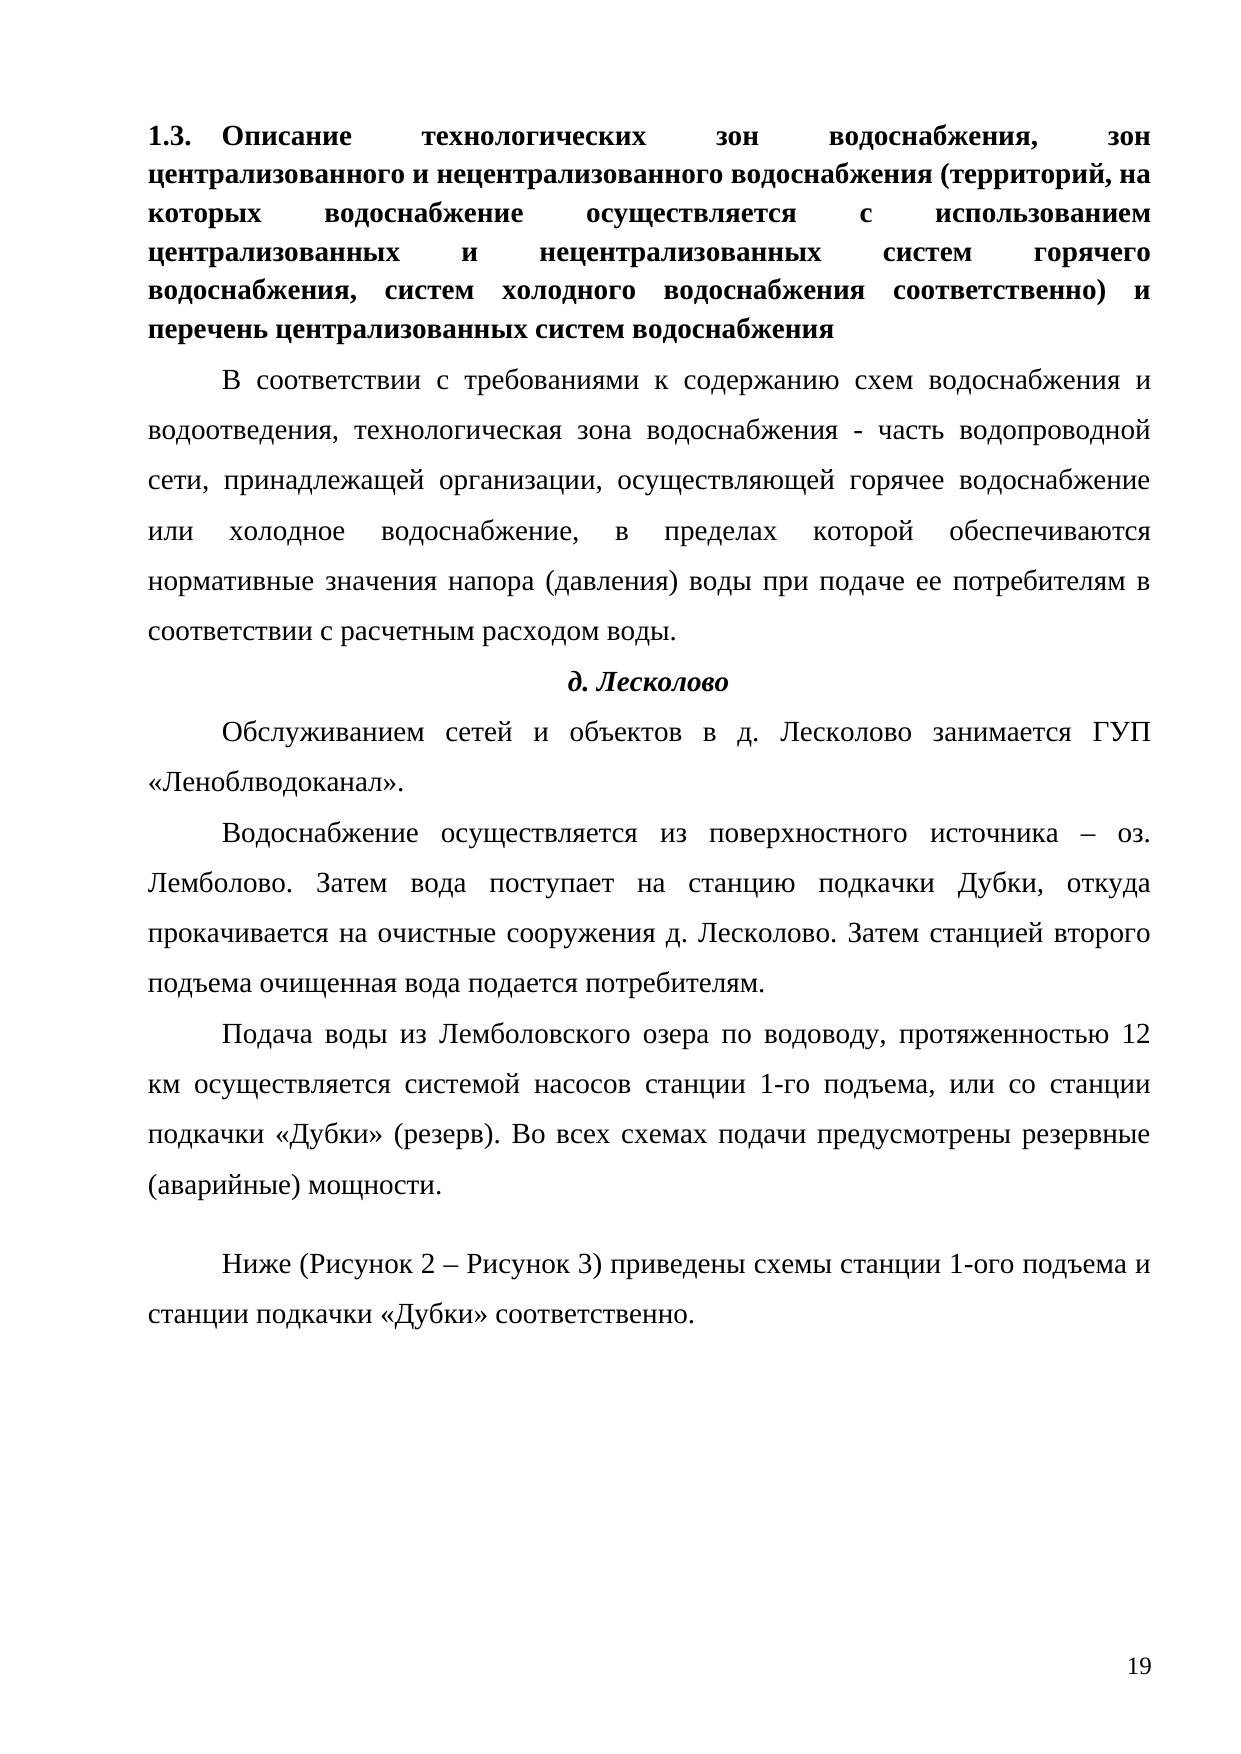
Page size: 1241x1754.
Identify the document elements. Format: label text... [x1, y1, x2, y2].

text Подача воды из Лемболовского озера по водоводу, протяженностью 12 км осуществляется системой насосов станции 1-го подъема, или со станции подкачки «Дубки» (резерв). Во всех схемах подачи предусмотрены резервные (аварийные) мощности. [148, 1016, 1152, 1200]
text Водоснабжение осуществляется из поверхностного источника – оз. Лемболово. Затем вода поступает на станцию подкачки Дубки, откуда прокачивается на очистные сооружения д. Лесколово. Затем станцией второго подъема очищенная вода подается потребителям. [148, 815, 1152, 999]
text В соответствии с требованиями к содержанию схем водоснабжения и водоотведения, технологическая зона водоснабжения - часть водопроводной сети, принадлежащей организации, осуществляющей горячее водоснабжение или холодное водоснабжение, в пределах которой обеспечиваются нормативные значения напора (давления) воды при подаче ее потребителям в соответствии с расчетным расходом воды. [148, 362, 1152, 647]
list Описание технологических зон водоснабжения, зон централизованного и нецентрализованного водоснабжения (территорий, на которых водоснабжение осуществляется с использованием централизованных и нецентрализованных систем горячего водоснабжения, систем холодного водоснабжения соответственно) и перечень централизованных систем водоснабжения [148, 118, 1152, 344]
text Ниже (Рисунок 2 – Рисунок 3) приведены схемы станции 1-ого подъема и станции подкачки «Дубки» соответственно. [148, 1246, 1152, 1330]
text д. Лесколово [148, 664, 1152, 697]
text Обслуживанием сетей и объектов в д. Лесколово занимается ГУП «Леноблводоканал». [148, 714, 1152, 798]
